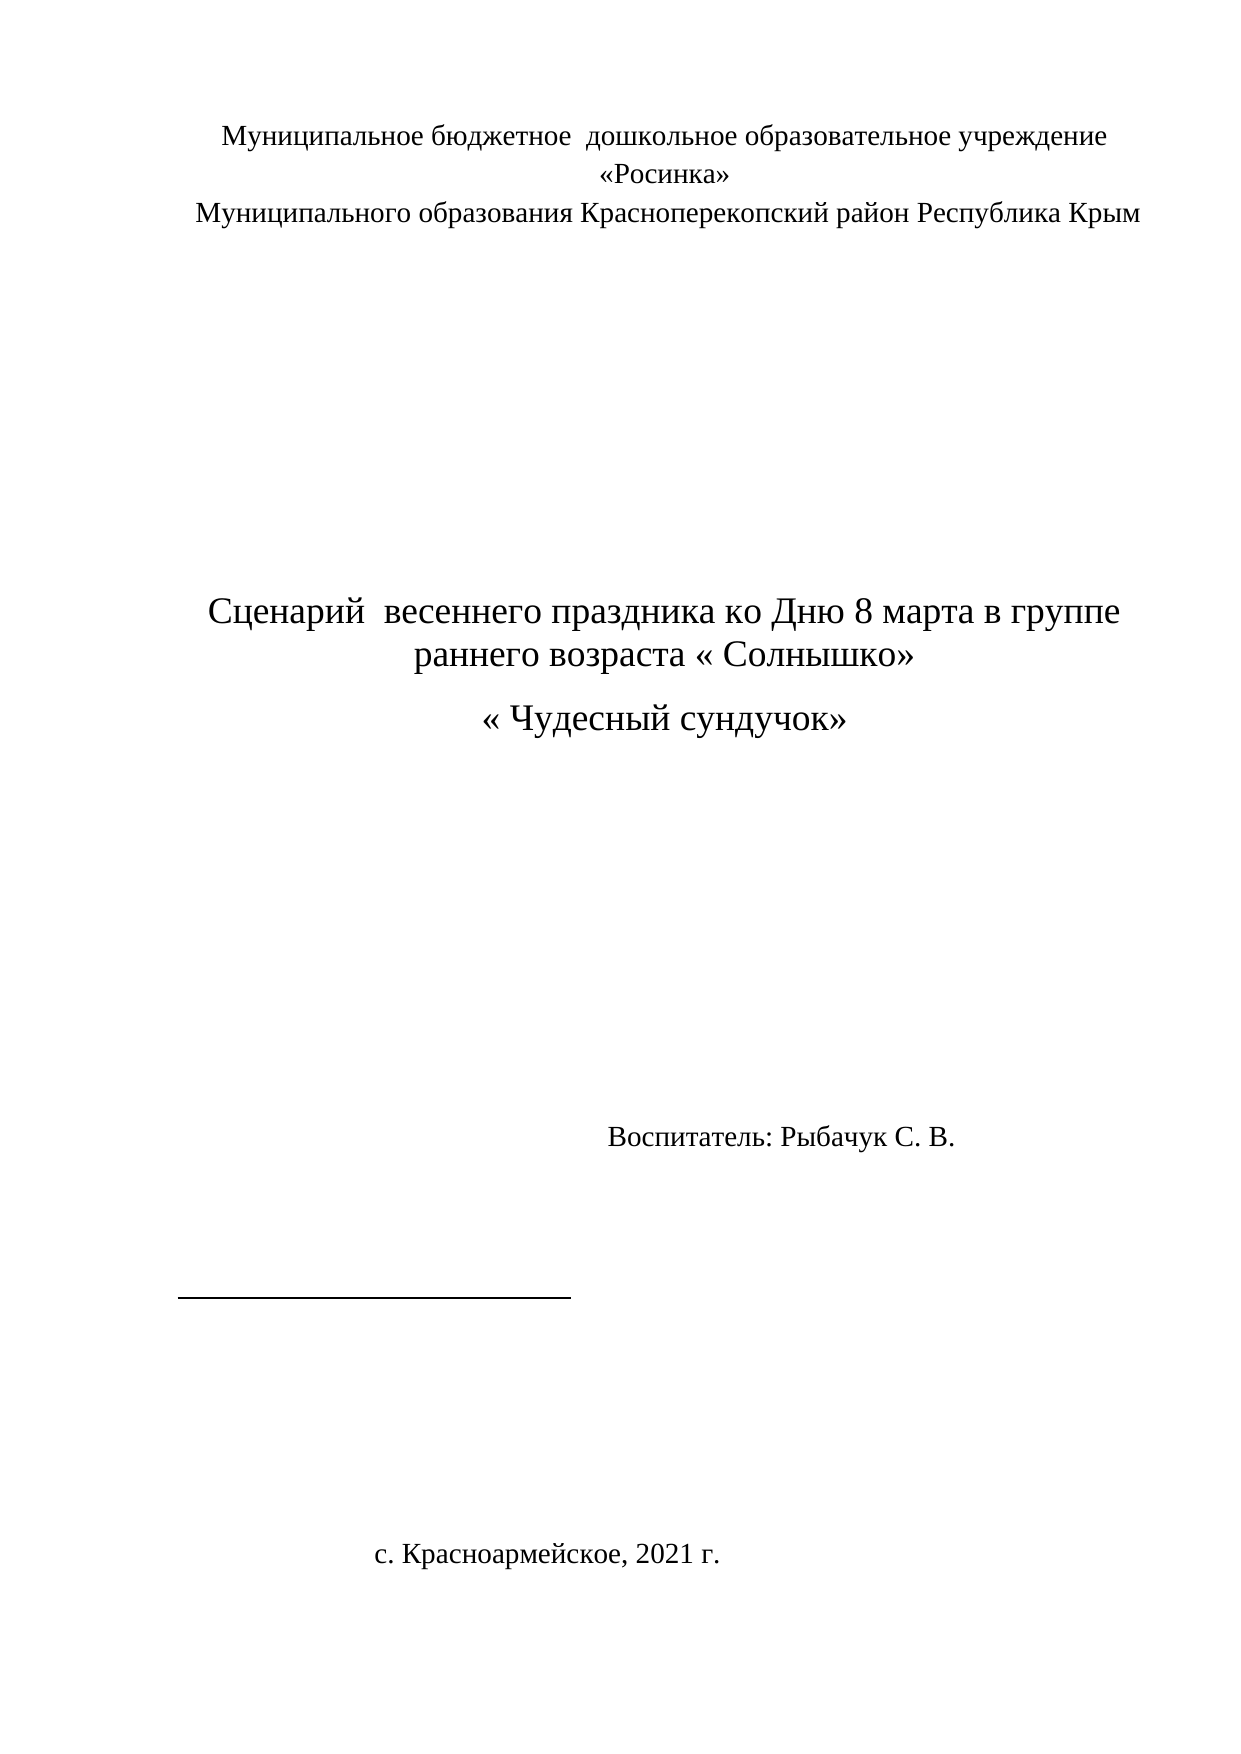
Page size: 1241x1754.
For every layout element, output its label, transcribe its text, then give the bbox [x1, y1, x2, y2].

text Воспитатель: Рыбачук С. В. [177, 1119, 1152, 1152]
text с. Красноармейское, 2021 г. [177, 1536, 1152, 1570]
text Муниципальное бюджетное дошкольное образовательное учреждение «Росинка» [177, 118, 1152, 190]
text Муниципального образования Красноперекопский район Республика Крым [177, 195, 1152, 229]
text « Чудесный сундучок» [177, 696, 1152, 767]
text Сценарий весеннего праздника ко Дню 8 марта в группе раннего возраста « Солнышко» [177, 588, 1152, 675]
